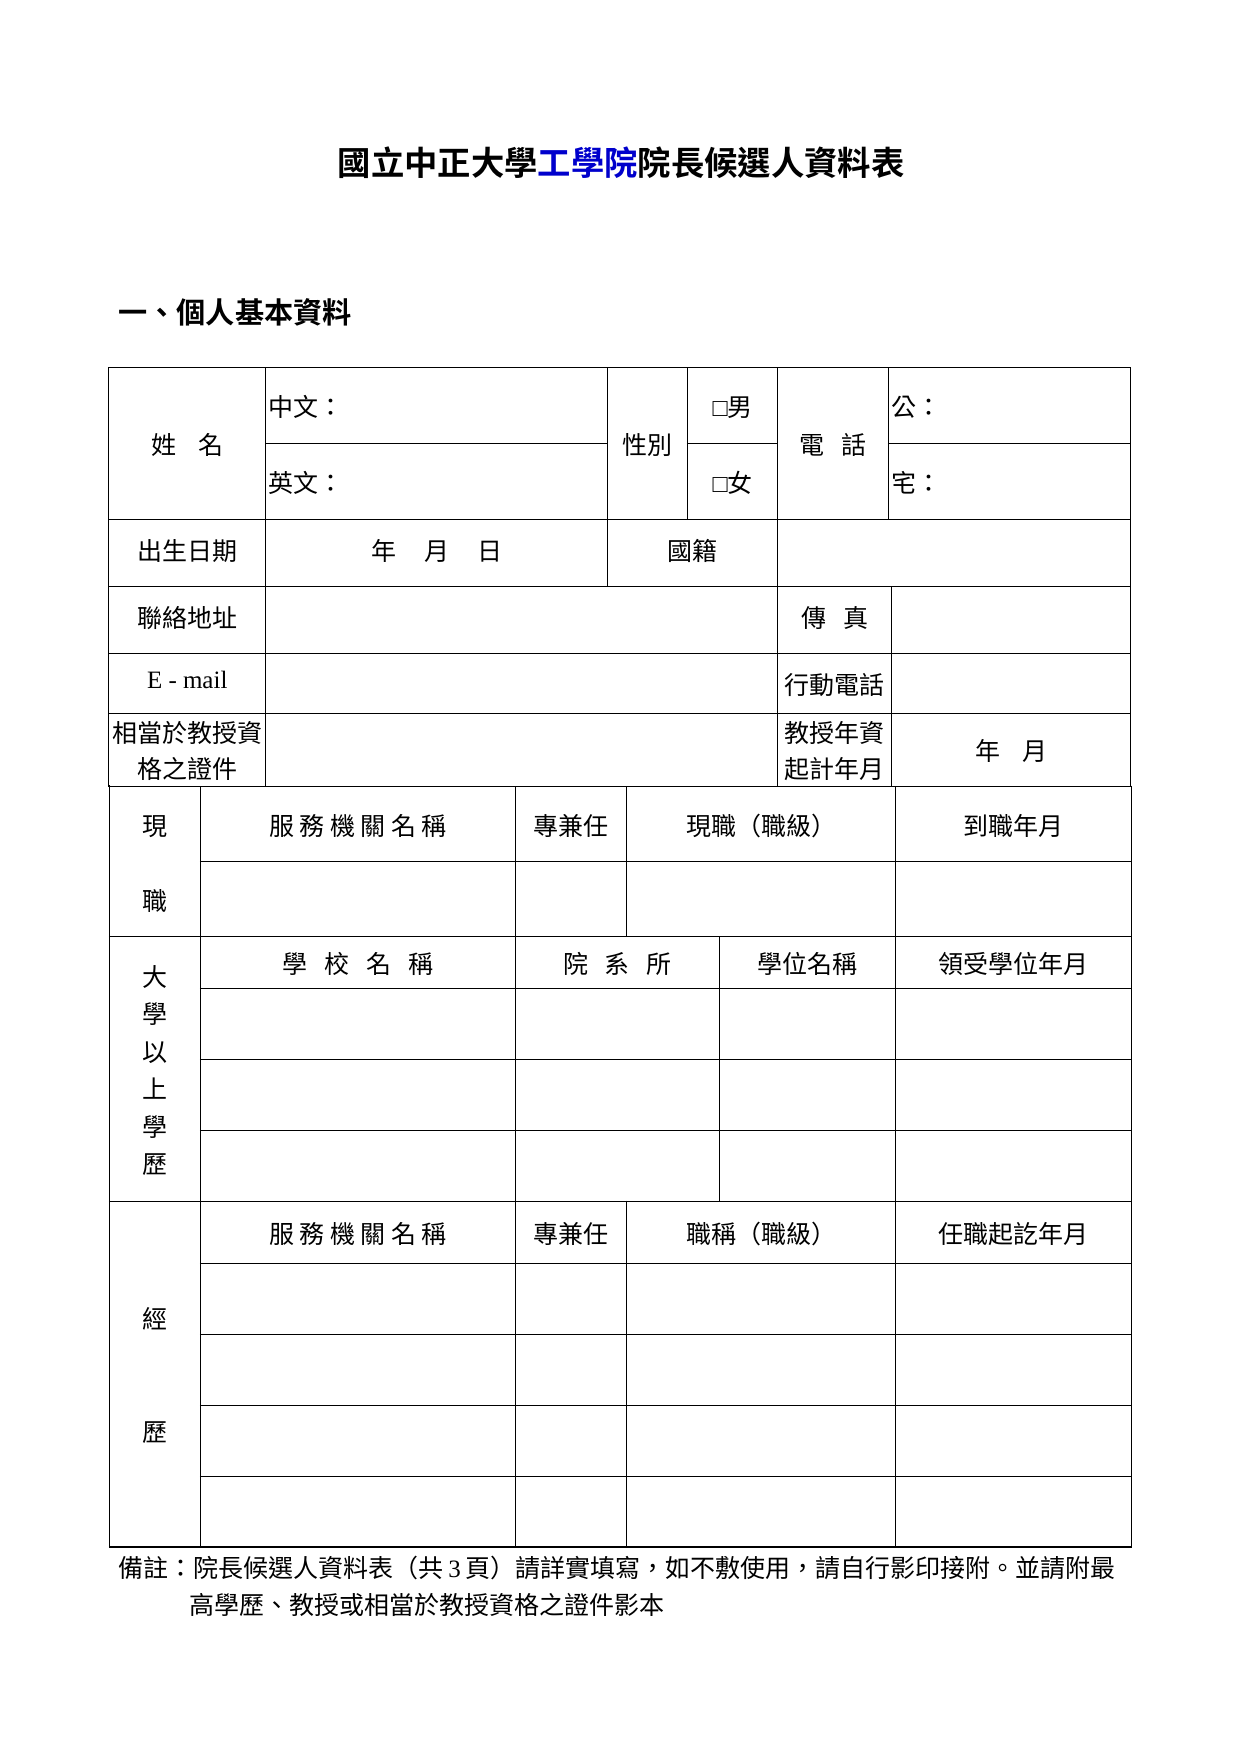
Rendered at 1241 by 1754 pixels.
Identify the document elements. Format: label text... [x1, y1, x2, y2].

table_header □男 [688, 368, 777, 443]
table_cell [896, 1060, 1131, 1130]
table_cell [627, 1335, 895, 1405]
table_cell [778, 520, 1130, 586]
table_cell 專兼任 [516, 1202, 626, 1263]
table_cell [892, 654, 1130, 712]
table_cell 英文： [266, 444, 607, 519]
table_cell 職稱（職級） [627, 1202, 895, 1263]
table_cell [266, 714, 777, 786]
table_cell 現 職 [110, 787, 200, 936]
table_cell 年 月 [892, 714, 1130, 786]
table_cell [201, 1264, 515, 1334]
table_cell [201, 862, 515, 936]
table_header 中文： [266, 368, 607, 443]
table_cell 宅： [889, 444, 1130, 519]
table_cell [896, 1335, 1131, 1405]
table_cell 大 學 以 上 學 歷 [110, 937, 200, 1201]
text 備註：院長候選人資料表（共3頁）請詳實填寫，如不敷使用，請自行影印接附。並請附最高學歷、教授或相當於教授資格之證件影本 [118, 1548, 1122, 1622]
table_cell [201, 1406, 515, 1476]
table_cell 教授年資起計年月 [778, 714, 891, 786]
text 國立中正大學工學院院長候選人資料表 [119, 123, 1122, 198]
table_cell 國籍 [608, 520, 777, 586]
table_cell □女 [688, 444, 777, 519]
table_cell 年 月 日 [266, 520, 607, 586]
table_cell [516, 1335, 626, 1405]
table_cell 專兼任 [516, 787, 626, 861]
table_header 電 話 [778, 368, 888, 519]
table_cell [516, 1131, 719, 1201]
table_cell [201, 1477, 515, 1546]
table_cell [896, 989, 1131, 1059]
table_cell 到職年月 [896, 787, 1131, 861]
table_cell 任職起訖年月 [896, 1202, 1131, 1263]
table_cell [201, 1335, 515, 1405]
table_cell [720, 1131, 895, 1201]
table_cell [720, 989, 895, 1059]
table_cell 聯絡地址 [109, 587, 265, 653]
table_cell 行動電話 [778, 654, 891, 712]
table_cell [627, 862, 895, 936]
table_cell [720, 1060, 895, 1130]
table_cell 服 務 機 關 名 稱 [201, 787, 515, 861]
table_cell [896, 1131, 1131, 1201]
table_cell [516, 1477, 626, 1546]
table_cell [627, 1264, 895, 1334]
table_cell 領受學位年月 [896, 937, 1131, 988]
table_header 公： [889, 368, 1130, 443]
table_cell [892, 587, 1130, 653]
table_cell [266, 587, 777, 653]
table_cell 服 務 機 關 名 稱 [201, 1202, 515, 1263]
table_cell [516, 1060, 719, 1130]
table_cell 教授資格之證件 [109, 714, 265, 786]
table_cell [896, 1264, 1131, 1334]
table_cell 傳 真 [778, 587, 891, 653]
table_cell [896, 1406, 1131, 1476]
table_cell [516, 1264, 626, 1334]
table_cell 現職（職級） [627, 787, 895, 861]
table_cell 學 校 名 稱 [201, 937, 515, 988]
table_cell [627, 1477, 895, 1546]
table_cell [516, 1406, 626, 1476]
table_cell E - mail [109, 654, 265, 712]
table_cell [266, 654, 777, 712]
table_header 性別 [608, 368, 687, 519]
table_cell 經 歷 [110, 1202, 200, 1546]
table_cell 出生日期 [109, 520, 265, 586]
table_cell [627, 1406, 895, 1476]
table_cell [516, 862, 626, 936]
table_cell [896, 862, 1131, 936]
text 一、個人基本資料 [118, 273, 1122, 348]
table_cell [896, 1477, 1131, 1546]
table_cell 學位名稱 [720, 937, 895, 988]
table_cell [201, 1060, 515, 1130]
table_cell [516, 989, 719, 1059]
table_cell [201, 1131, 515, 1201]
table_header 姓 名 [109, 368, 265, 519]
table_cell [201, 989, 515, 1059]
table_cell 院 系 所 [516, 937, 719, 988]
